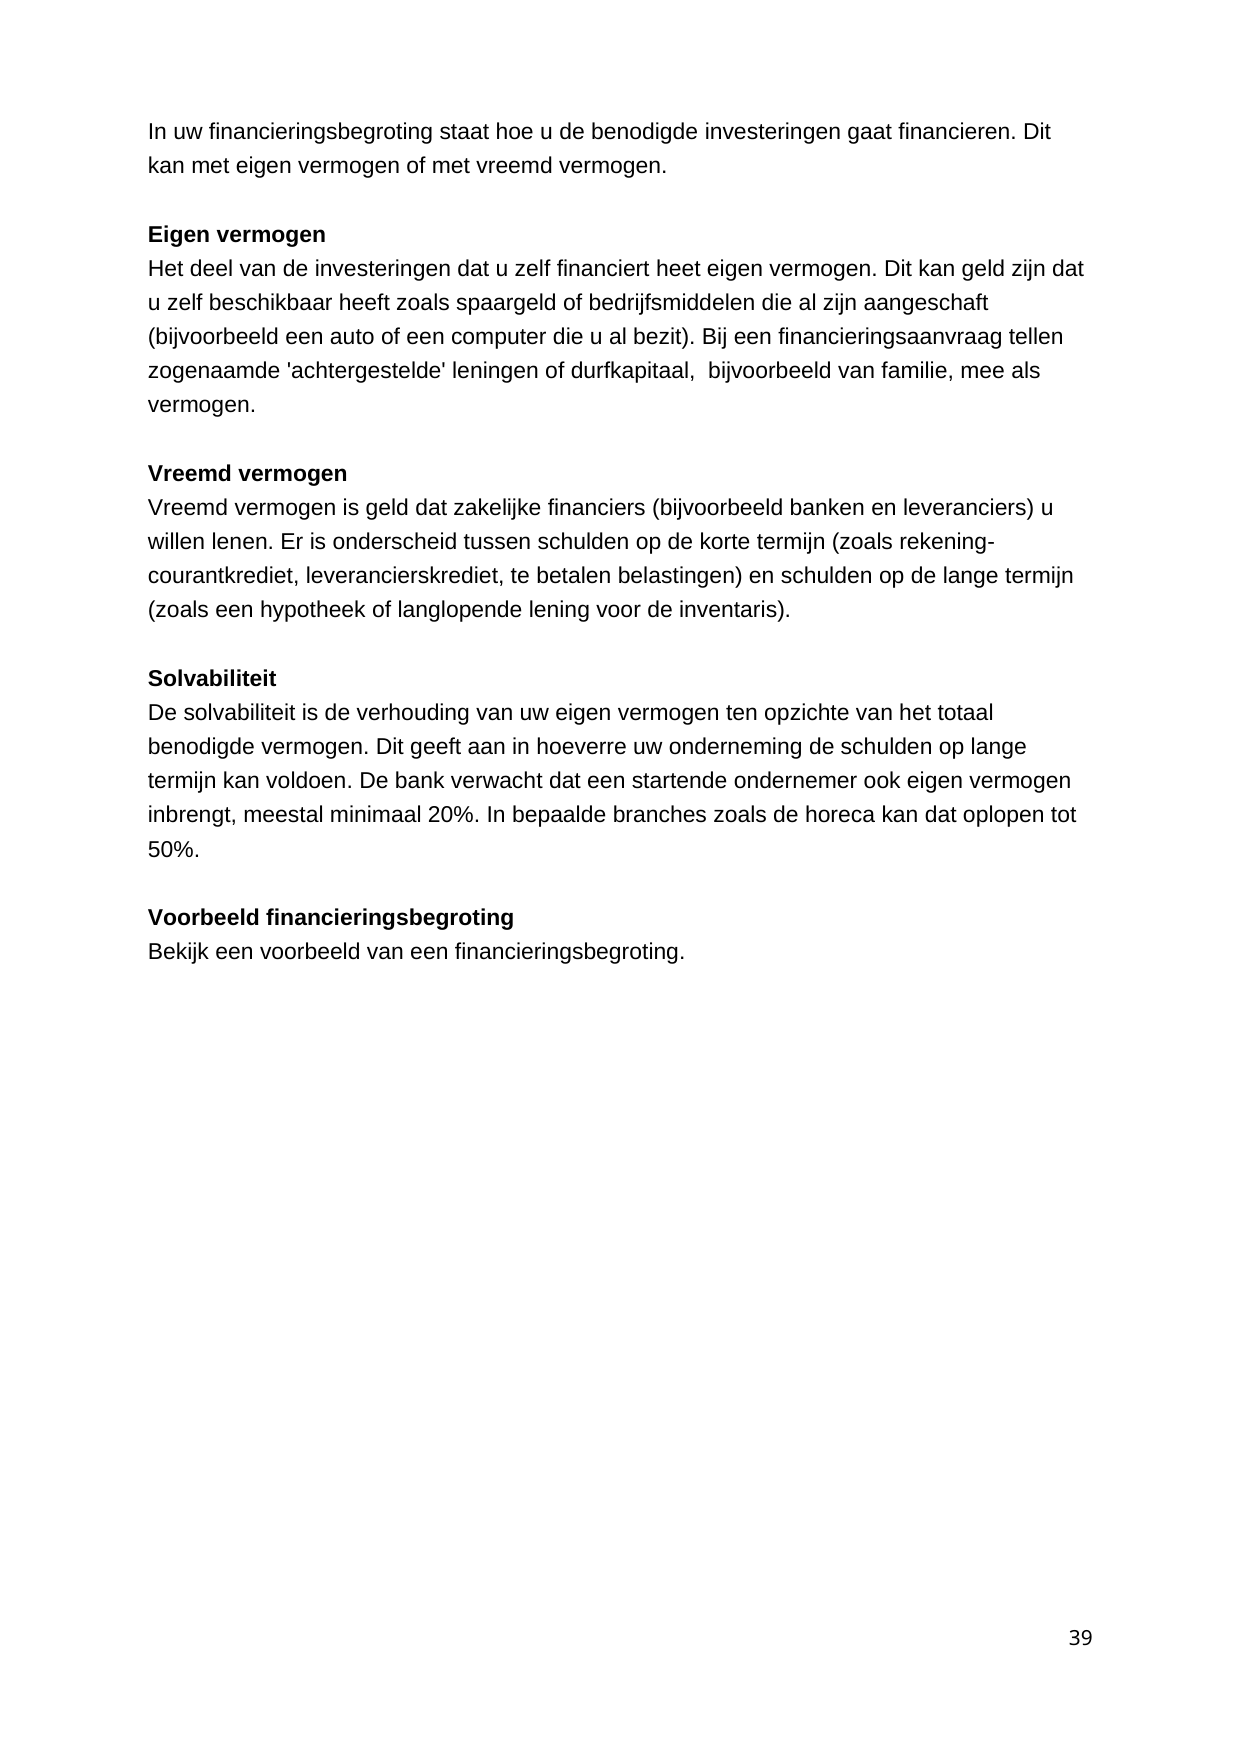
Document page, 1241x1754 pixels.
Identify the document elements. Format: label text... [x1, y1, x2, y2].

text Eigen vermogen [148, 221, 1092, 247]
text Vreemd vermogen is geld dat zakelijke financiers (bijvoorbeeld banken en leveranciers) u willen lenen. Er is onderscheid tussen schulden op de korte termijn (zoals rekening-courantkrediet, leverancierskrediet, te betalen belastingen) en schulden op de lange termijn (zoals een hypotheek of langlopende lening voor de inventaris). [148, 494, 1092, 623]
text Solvabiliteit [148, 665, 1092, 691]
text De solvabiliteit is de verhouding van uw eigen vermogen ten opzichte van het totaal benodigde vermogen. Dit geeft aan in hoeverre uw onderneming de schulden op lange termijn kan voldoen. De bank verwacht dat een startende ondernemer ook eigen vermogen inbrengt, meestal minimaal 20%. In bepaalde branches zoals de horeca kan dat oplopen tot 50%. [148, 699, 1092, 862]
text Bekijk een voorbeeld van een financieringsbegroting. [148, 938, 1092, 964]
text Vreemd vermogen [148, 460, 1092, 486]
text Het deel van de investeringen dat u zelf financiert heet eigen vermogen. Dit kan geld zijn dat u zelf beschikbaar heeft zoals spaargeld of bedrijfsmiddelen die al zijn aangeschaft (bijvoorbeeld een auto of een computer die u al bezit). Bij een financieringsaanvraag tellen zogenaamde 'achtergestelde' leningen of durfkapitaal, bijvoorbeeld van familie, mee als vermogen. [148, 255, 1092, 418]
text In uw financieringsbegroting staat hoe u de benodigde investeringen gaat financieren. Dit kan met eigen vermogen of met vreemd vermogen. [148, 118, 1092, 179]
text Voorbeeld financieringsbegroting [148, 904, 1092, 930]
